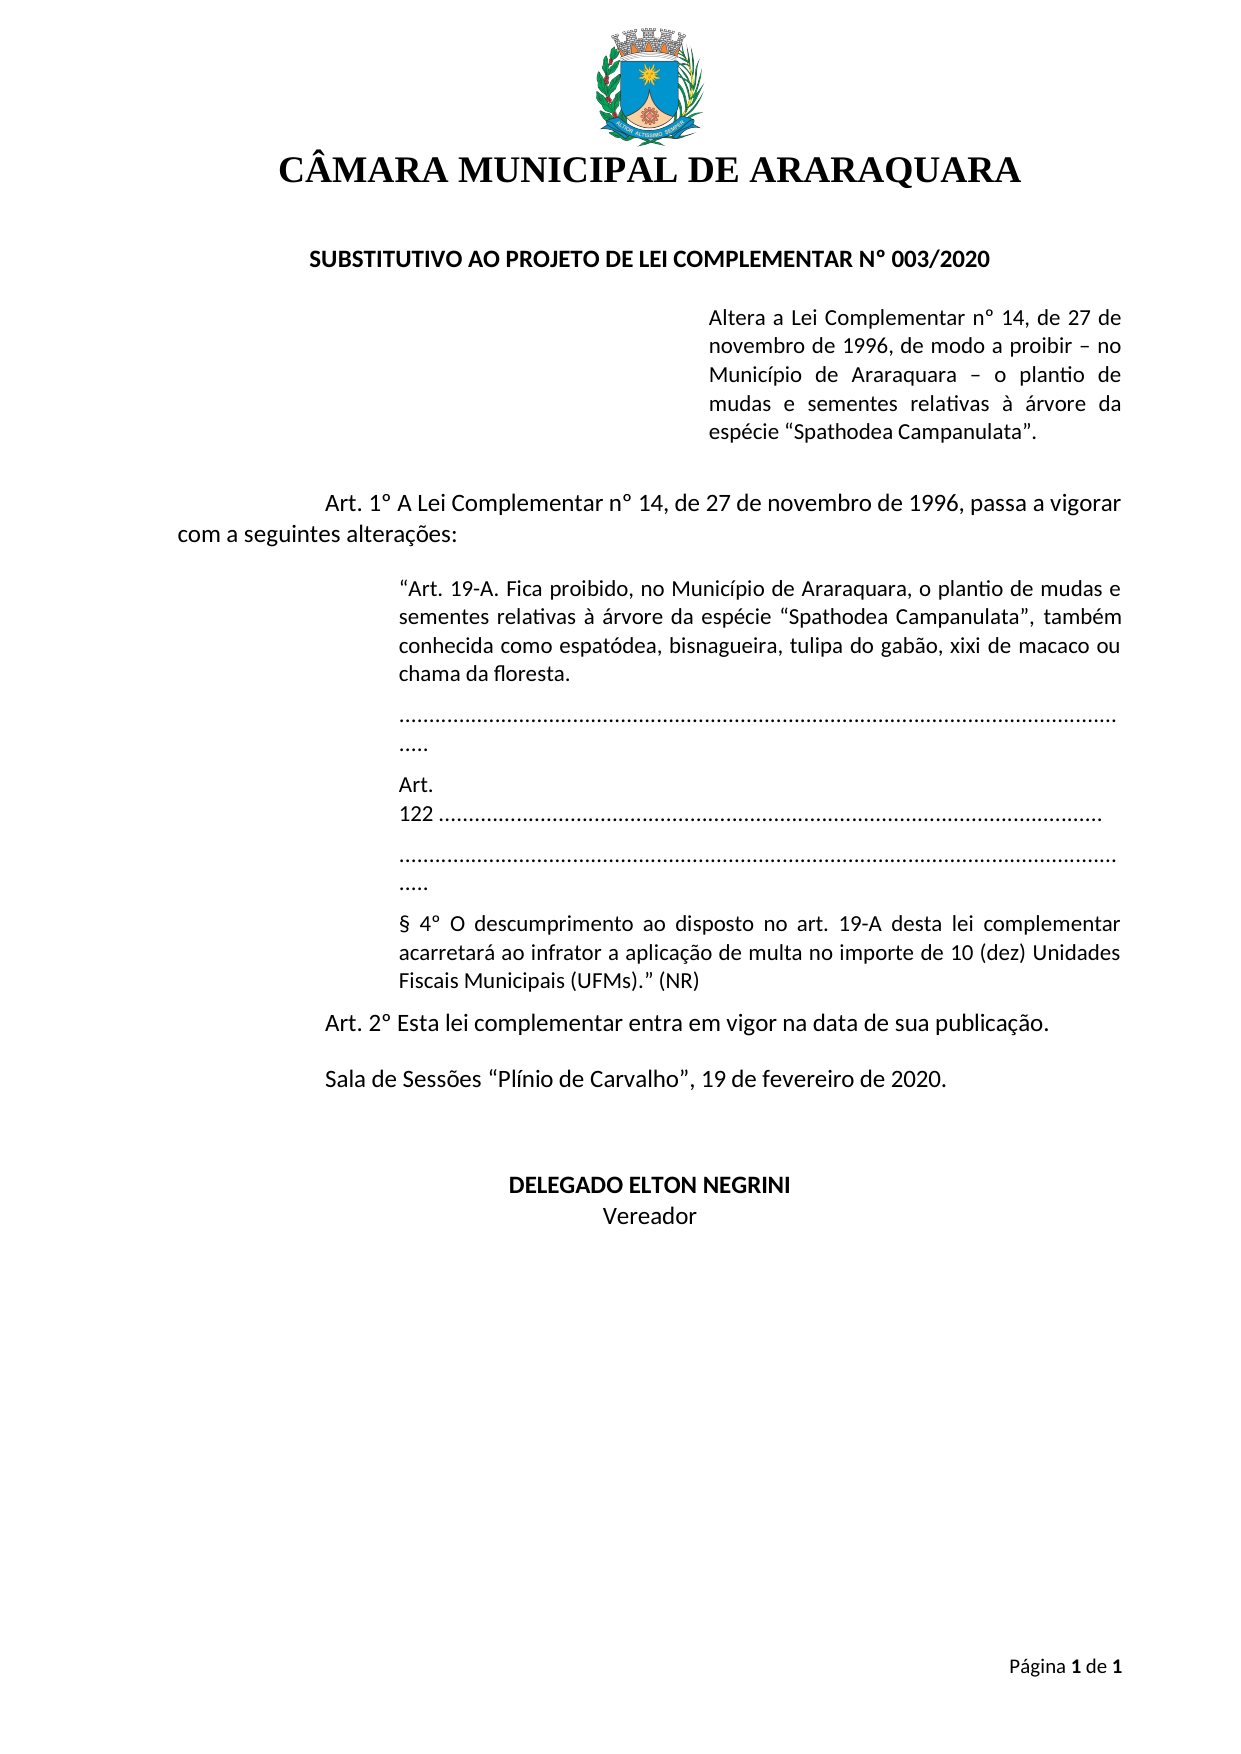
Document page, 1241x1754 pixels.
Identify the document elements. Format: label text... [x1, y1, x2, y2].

text § 4º O descumprimento ao disposto no art. 19-A desta lei complementar acarretará ao infrator a aplicação de multa no importe de 10 (dez) Unidades Fiscais Municipais (UFMs).” (NR) [399, 909, 1122, 995]
text Sala de Sessões “Plínio de Carvalho”, 19 de fevereiro de 2020. [177, 1063, 1122, 1094]
text ............................................................................................................................. [399, 700, 1122, 757]
text Art. 1º A Lei Complementar nº 14, de 27 de novembro de 1996, passa a vigorar com a seguintes alterações: [177, 487, 1122, 549]
subtitle DELEGADO ELTON NEGRINI [177, 1169, 1122, 1200]
text Art. 122 ............................................................................................................... [399, 770, 1122, 827]
text Vereador [177, 1200, 1122, 1231]
text SUBSTITUTIVO AO PROJETO DE LEI COMPLEMENTAR Nº 003/2020 [177, 243, 1122, 274]
text Altera a Lei Complementar nº 14, de 27 de novembro de 1996, de modo a proibir – no Município de Araraquara – o plantio de mudas e sementes relativas à árvore da espécie “Spathodea Campanulata”. [709, 303, 1122, 446]
picture [596, 28, 705, 147]
text ............................................................................................................................. [399, 839, 1122, 897]
text “Art. 19-A. Fica proibido, no Município de Araraquara, o plantio de mudas e sementes relativas à árvore da espécie “Spathodea Campanulata”, também conhecida como espatódea, bisnagueira, tulipa do gabão, xixi de macaco ou chama da floresta. [399, 574, 1122, 688]
text Art. 2º Esta lei complementar entra em vigor na data de sua publicação. [177, 1007, 1122, 1038]
